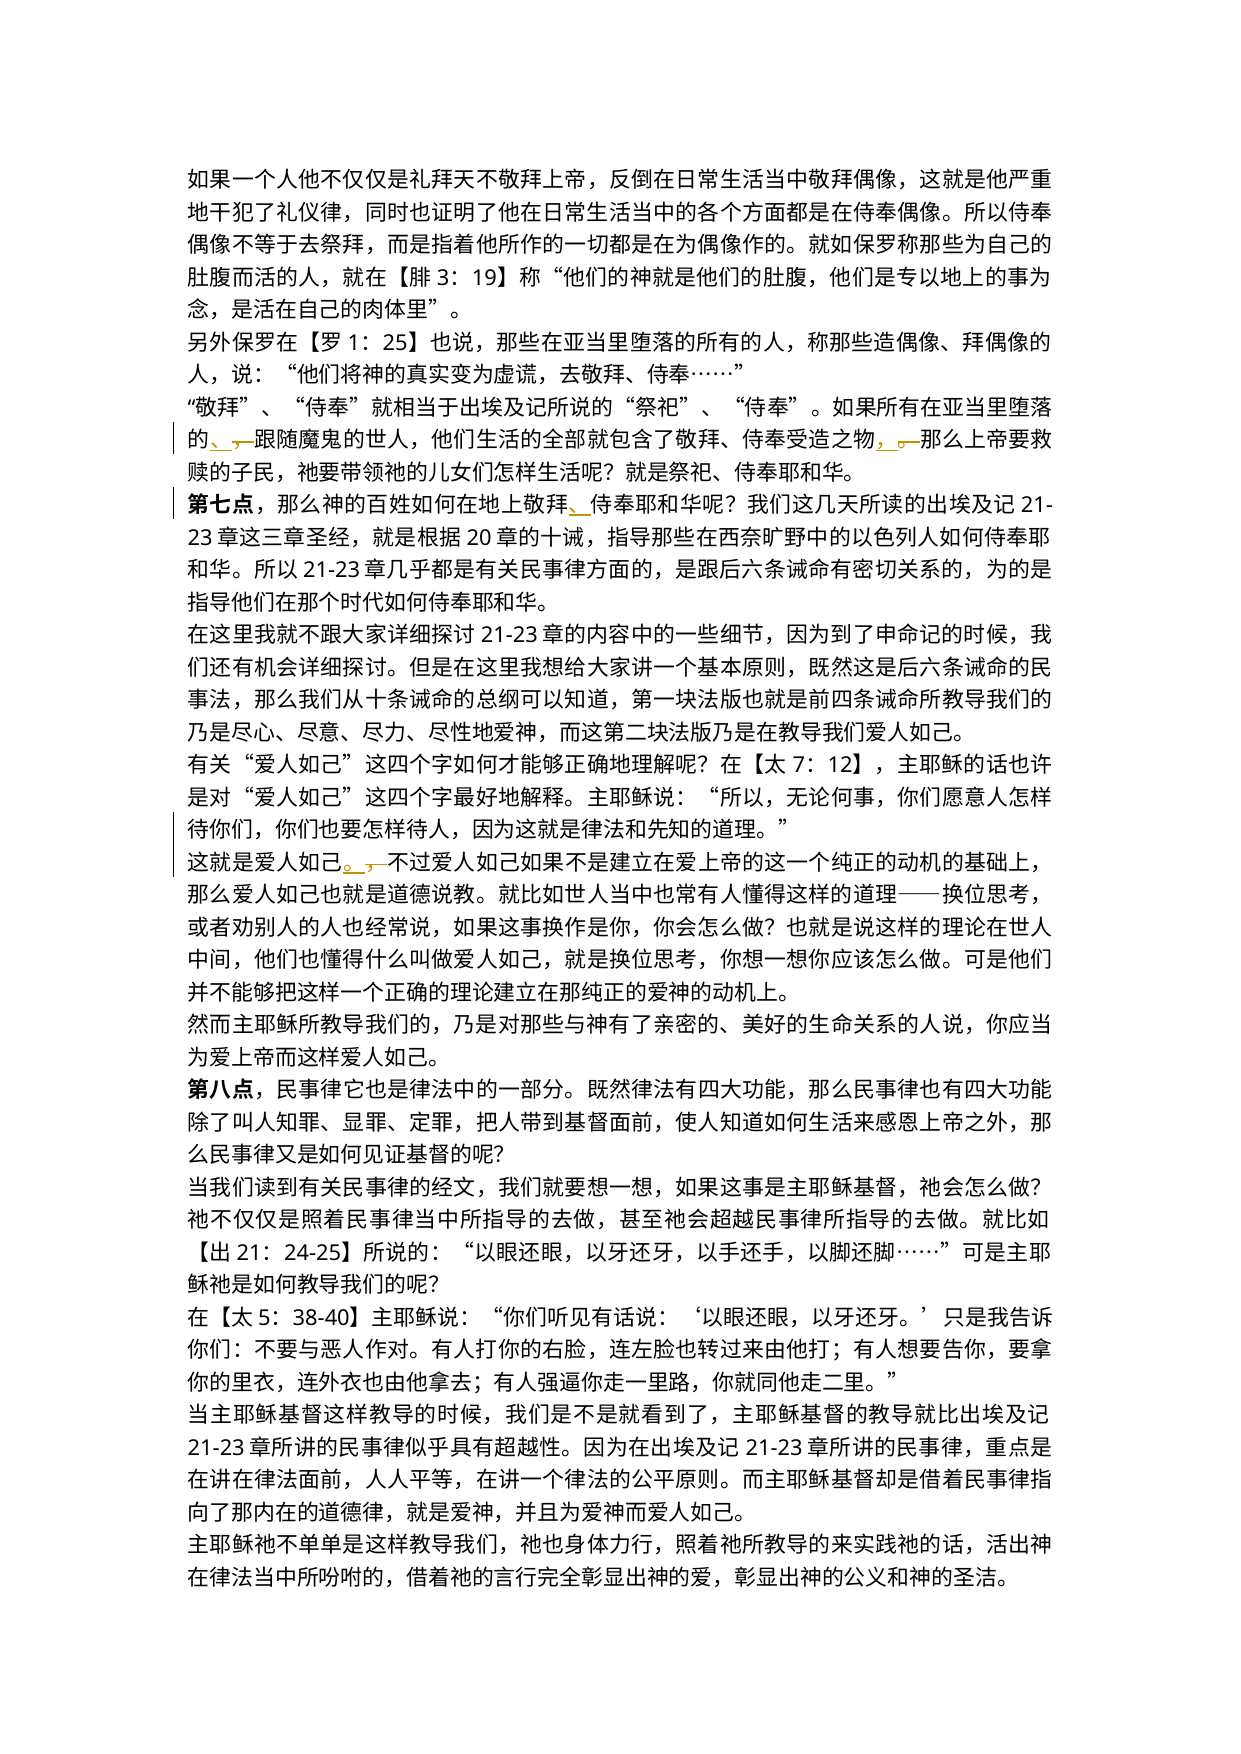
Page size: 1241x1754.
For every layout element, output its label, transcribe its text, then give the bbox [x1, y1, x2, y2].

text 主耶稣祂不单单是这样教导我们，祂也身体力行，照着祂所教导的来实践祂的话，活出神在律法当中所吩咐的，借着祂的言行完全彰显出神的爱，彰显出神的公义和神的圣洁。 [187, 1527, 1053, 1592]
text 这就是爱人如己不过爱人如己如果不是建立在爱上帝的这一个纯正的动机的基础上，那么爱人如己也就是道德说教。就比如世人当中也常有人懂得这样的道理——换位思考，或者劝别人的人也经常说，如果这事换作是你，你会怎么做？也就是说这样的理论在世人中间，他们也懂得什么叫做爱人如己，就是换位思考，你想一想你应该怎么做。可是他们并不能够把这样一个正确的理论建立在那纯正的爱神的动机上。 [187, 844, 1053, 1007]
text 然而主耶稣所教导我们的，乃是对那些与神有了亲密的、美好的生命关系的人说，你应当为爱上帝而这样爱人如己。 [187, 1007, 1053, 1072]
text “敬拜”、“侍奉”就相当于出埃及记所说的“祭祀”、“侍奉”。如果所有在亚当里堕落的跟随魔鬼的世人，他们生活的全部就包含了敬拜、侍奉受造之物那么上帝要救赎的子民，祂要带领祂的儿女们怎样生活呢？就是祭祀、侍奉耶和华。 [187, 389, 1053, 487]
text 当主耶稣基督这样教导的时候，我们是不是就看到了，主耶稣基督的教导就比出埃及记21-23章所讲的民事律似乎具有超越性。因为在出埃及记21-23章所讲的民事律，重点是在讲在律法面前，人人平等，在讲一个律法的公平原则。而主耶稣基督却是借着民事律指向了那内在的道德律，就是爱神，并且为爱神而爱人如己。 [187, 1397, 1053, 1527]
text 第八点，民事律它也是律法中的一部分。既然律法有四大功能，那么民事律也有四大功能。除了叫人知罪、显罪、定罪，把人带到基督面前，使人知道如何生活来感恩上帝之外，那么民事律又是如何见证基督的呢？ [187, 1072, 1053, 1169]
text 在这里我就不跟大家详细探讨21-23章的内容中的一些细节，因为到了申命记的时候，我们还有机会详细探讨。但是在这里我想给大家讲一个基本原则，既然这是后六条诫命的民事法，那么我们从十条诫命的总纲可以知道，第一块法版也就是前四条诫命所教导我们的乃是尽心、尽意、尽力、尽性地爱神，而这第二块法版乃是在教导我们爱人如己。 [187, 617, 1053, 747]
text 在【太5：38-40】主耶稣说：“你们听见有话说：‘以眼还眼，以牙还牙。’只是我告诉你们：不要与恶人作对。有人打你的右脸，连左脸也转过来由他打；有人想要告你，要拿你的里衣，连外衣也由他拿去；有人强逼你走一里路，你就同他走二里。” [187, 1299, 1053, 1397]
text 当我们读到有关民事律的经文，我们就要想一想，如果这事是主耶稣基督，祂会怎么做？祂不仅仅是照着民事律当中所指导的去做，甚至祂会超越民事律所指导的去做。就比如【出21：24-25】所说的：“以眼还眼，以牙还牙，以手还手，以脚还脚……”可是主耶稣祂是如何教导我们的呢？ [187, 1169, 1053, 1299]
text 第七点，那么神的百姓如何在地上敬拜侍奉耶和华呢？我们这几天所读的出埃及记21-23章这三章圣经，就是根据20章的十诫，指导那些在西奈旷野中的以色列人如何侍奉耶和华。所以21-23章几乎都是有关民事律方面的，是跟后六条诫命有密切关系的，为的是指导他们在那个时代如何侍奉耶和华。 [187, 487, 1053, 617]
text 有关“爱人如己”这四个字如何才能够正确地理解呢？在【太7：12】，主耶稣的话也许是对“爱人如己”这四个字最好地解释。主耶稣说：“所以，无论何事，你们愿意人怎样待你们，你们也要怎样待人，因为这就是律法和先知的道理。” [187, 747, 1053, 844]
text 另外保罗在【罗1：25】也说，那些在亚当里堕落的所有的人，称那些造偶像、拜偶像的人，说：“他们将神的真实变为虚谎，去敬拜、侍奉……” [187, 324, 1053, 389]
text 如果一个人他不仅仅是礼拜天不敬拜上帝，反倒在日常生活当中敬拜偶像，这就是他严重地干犯了礼仪律，同时也证明了他在日常生活当中的各个方面都是在侍奉偶像。所以侍奉偶像不等于去祭拜，而是指着他所作的一切都是在为偶像作的。就如保罗称那些为自己的肚腹而活的人，就在【腓3：19】称“他们的神就是他们的肚腹，他们是专以地上的事为念，是活在自己的肉体里”。 [187, 162, 1053, 324]
